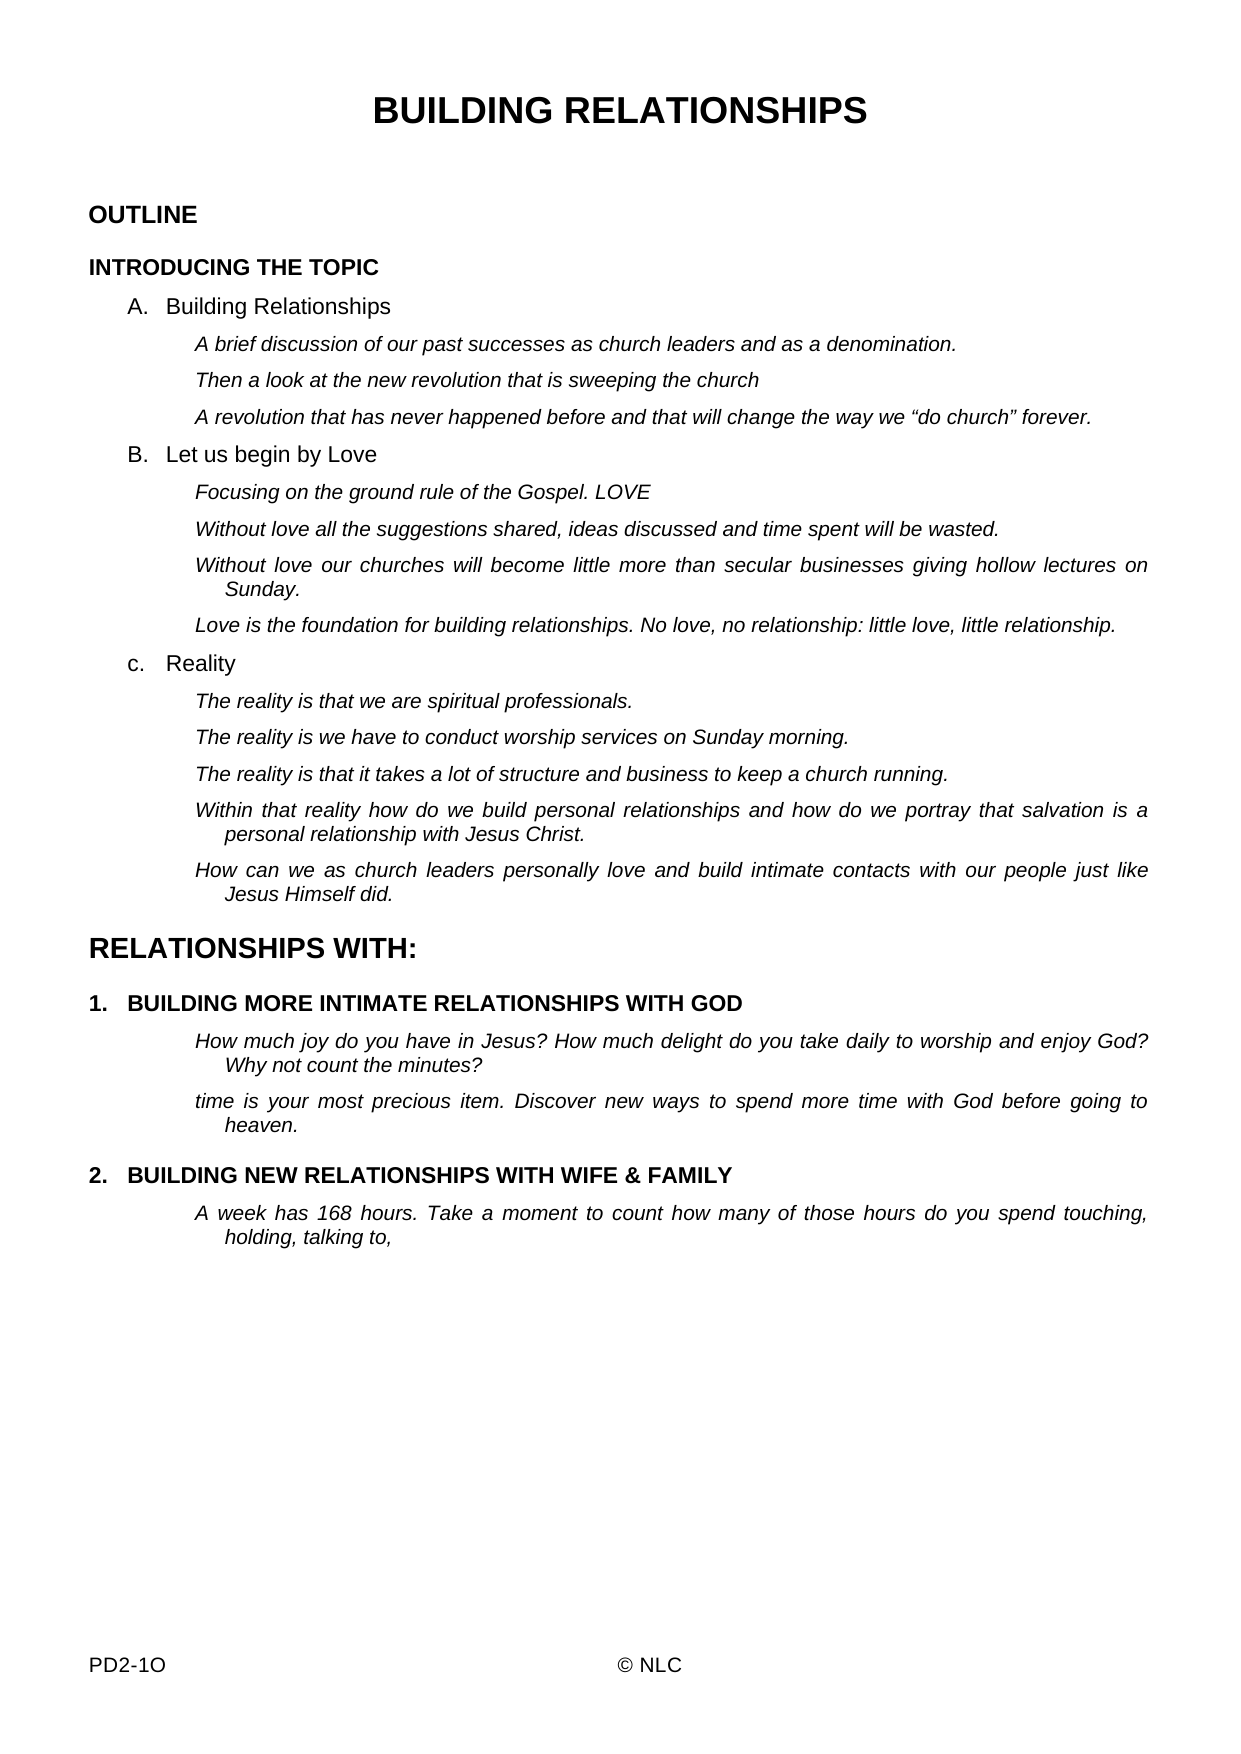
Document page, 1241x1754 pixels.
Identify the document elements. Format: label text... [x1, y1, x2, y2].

text A brief discussion of our past successes as church leaders and as a denomination. [195, 332, 1152, 356]
text The reality is we have to conduct worship services on Sunday morning. [195, 725, 1152, 749]
text Without love our churches will become little more than secular businesses giving hollow lectures on Sunday. [195, 553, 1152, 601]
text Love is the foundation for building relationships. No love, no relationship: little love, little relationship. [195, 613, 1152, 637]
text Without love all the suggestions shared, ideas discussed and time spent will be wasted. [195, 516, 1152, 540]
text B. Let us begin by Love [127, 441, 1152, 467]
text A revolution that has never happened before and that will change the way we “do church” forever. [195, 404, 1152, 428]
text 1. BUILDING MORE INTIMATE RELATIONSHIPS WITH GOD [89, 990, 1152, 1016]
text The reality is that we are spiritual professionals. [195, 688, 1152, 712]
text The reality is that it takes a lot of structure and business to keep a church running. [195, 761, 1152, 785]
text INTRODUCING THE TOPIC [89, 254, 1152, 280]
text Then a look at the new revolution that is sweeping the church [195, 368, 1152, 392]
text Relationships with: [89, 931, 1152, 965]
text time is your most precious item. Discover new ways to spend more time with God before going to heaven. [195, 1089, 1152, 1137]
text How much joy do you have in Jesus? How much delight do you take daily to worship and enjoy God? Why not count the minutes? [195, 1029, 1152, 1077]
text A week has 168 hours. Take a moment to count how many of those hours do you spend touching, holding, talking to, [195, 1201, 1152, 1249]
title BUILDING Relationships [89, 89, 1152, 132]
text Focusing on the ground rule of the Gospel. LOVE [195, 480, 1152, 504]
text c. Reality [127, 650, 1152, 676]
text Within that reality how do we build personal relationships and how do we portray that salvation is a personal relationship with Jesus Christ. [195, 798, 1152, 846]
text 2. BUILDING NEW RELATIONSHIPS WITH WIFE & FAMILY [89, 1162, 1152, 1188]
text How can we as church leaders personally love and build intimate contacts with our people just like Jesus Himself did. [195, 858, 1152, 906]
text OUTLINE [88, 200, 1152, 229]
text A. Building Relationships [127, 293, 1152, 319]
